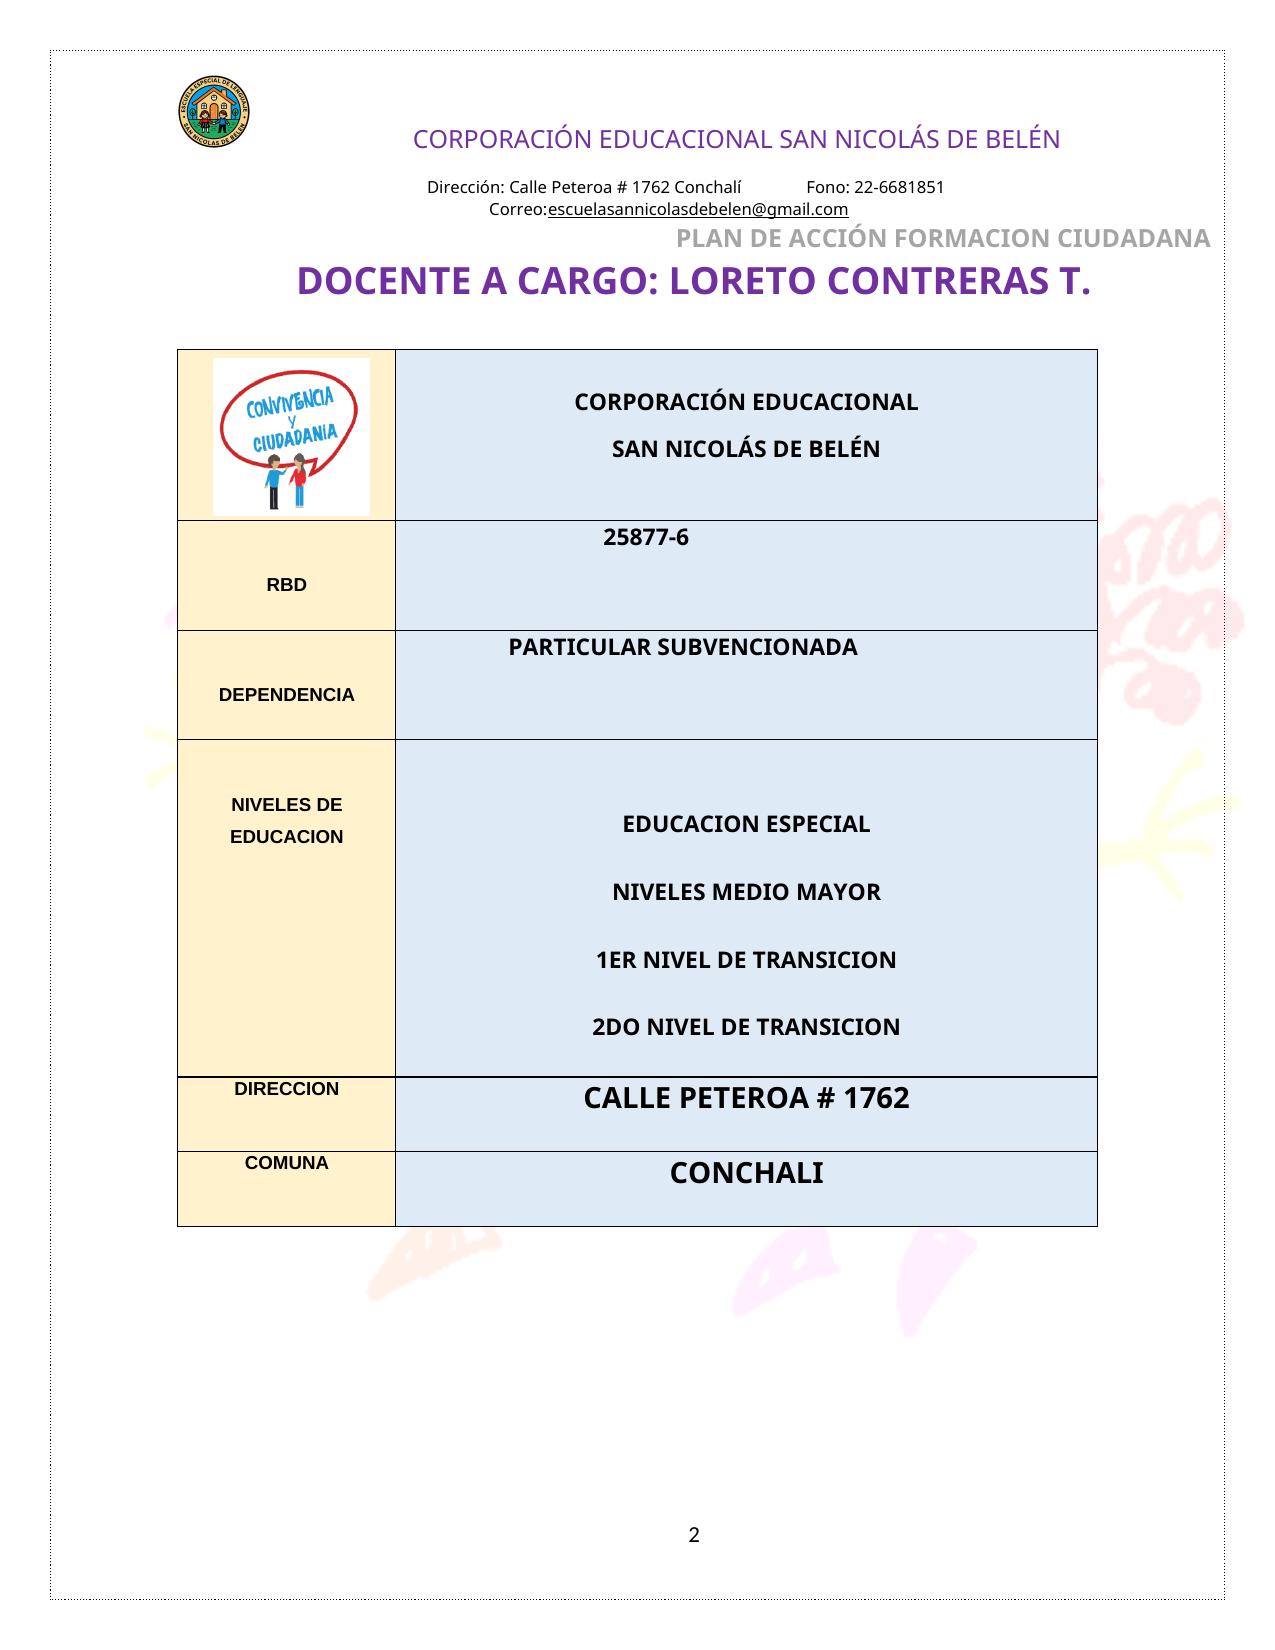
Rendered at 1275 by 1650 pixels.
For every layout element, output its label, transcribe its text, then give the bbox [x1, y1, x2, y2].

table_cell 25877-6 [396, 521, 1097, 630]
table_cell DEPENDENCIA [178, 631, 395, 739]
table_cell RBD [178, 521, 395, 630]
text DOCENTE A CARGO: LORETO CONTRERAS T. [177, 255, 1211, 306]
picture [213, 358, 371, 516]
table_cell CALLE PETEROA # 1762 [396, 1078, 1097, 1151]
table_cell DIRECCION [178, 1078, 395, 1151]
table_header [178, 350, 395, 520]
table_header CORPORACIÓN EDUCACIONAL SAN NICOLÁS DE BELÉN [396, 350, 1097, 520]
table_cell CONCHALI [396, 1152, 1097, 1226]
picture [177, 73, 251, 149]
table_cell COMUNA [178, 1152, 395, 1226]
table_cell NIVELES DE EDUCACION [178, 740, 395, 1076]
table_cell EDUCACION ESPECIAL NIVELES MEDIO MAYOR 1ER NIVEL DE TRANSICION 2DO NIVEL DE TRANSICION [396, 740, 1097, 1076]
table_cell PARTICULAR SUBVENCIONADA [396, 631, 1097, 739]
